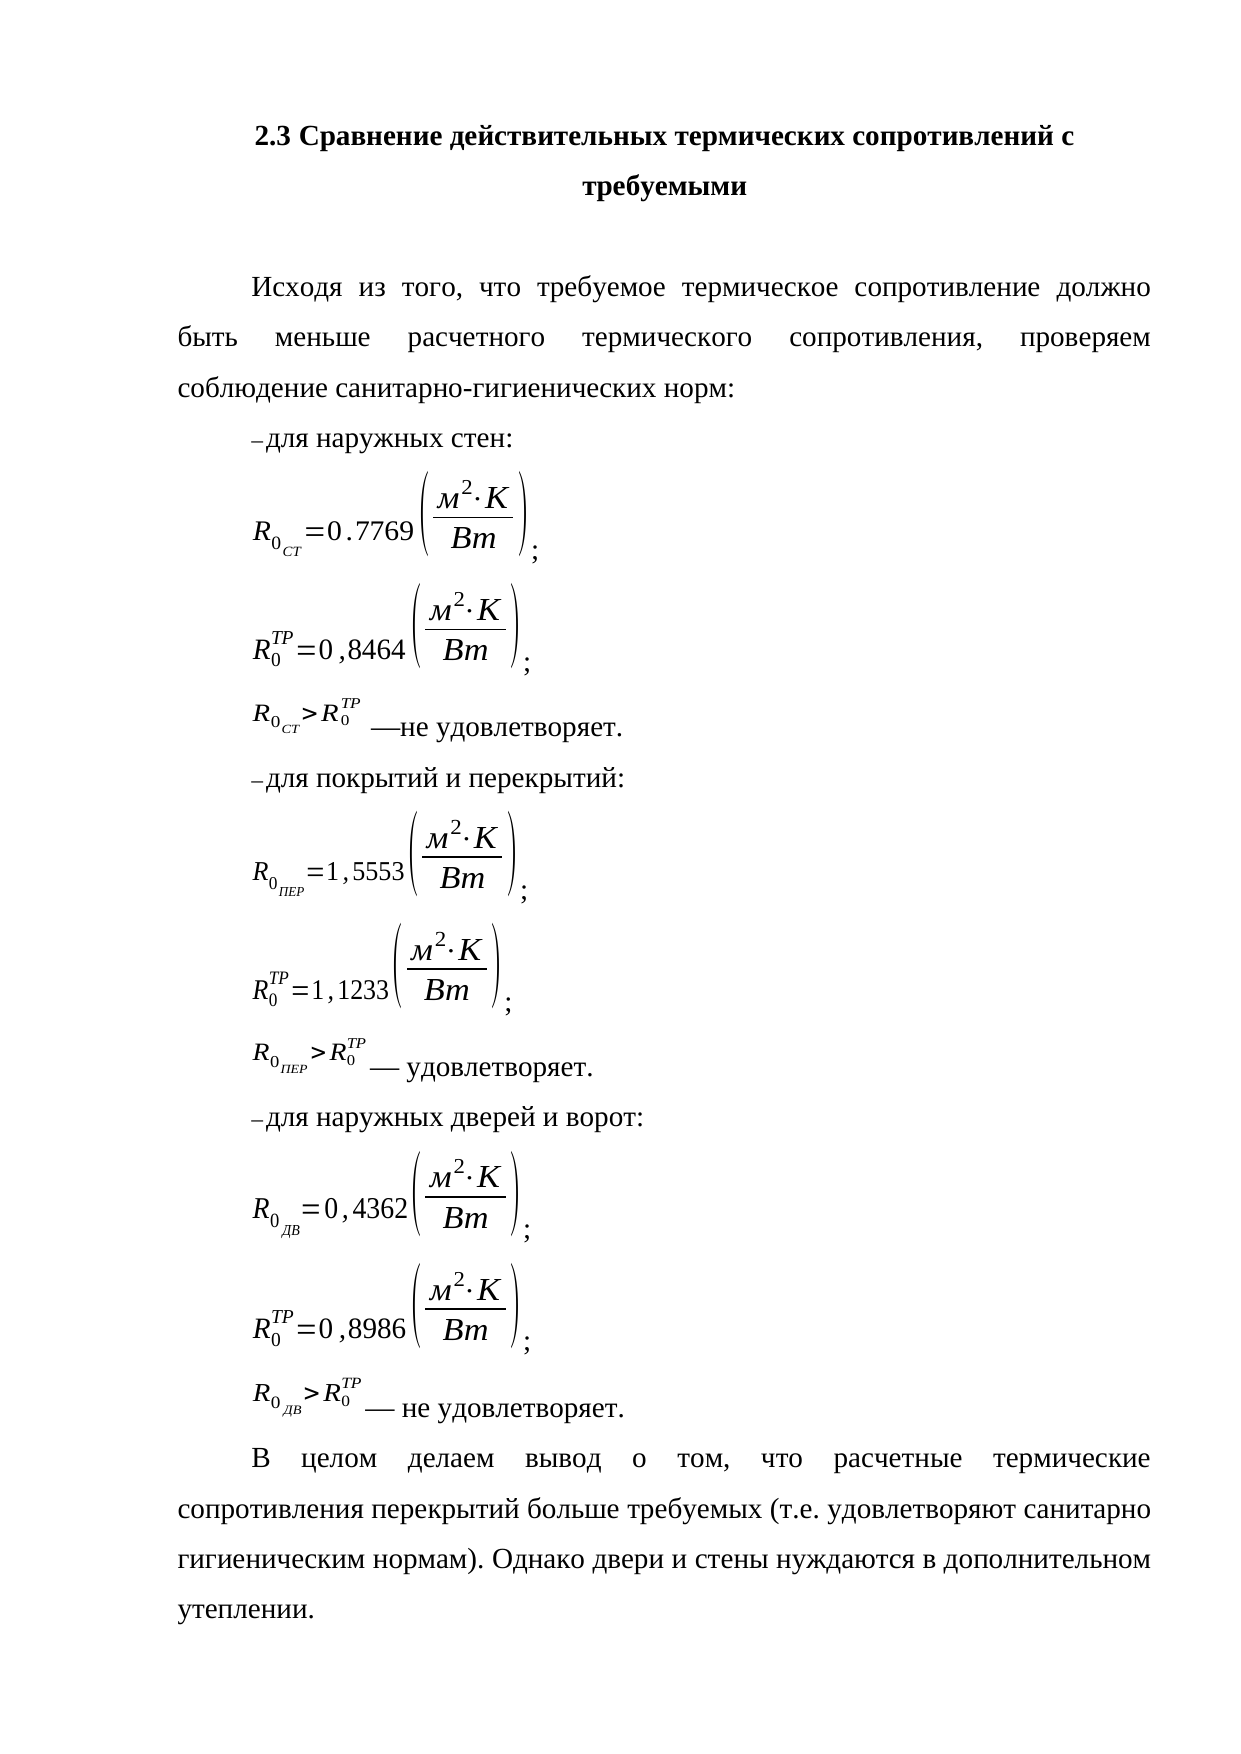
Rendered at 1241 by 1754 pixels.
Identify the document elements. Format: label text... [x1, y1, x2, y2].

text ; [177, 470, 1152, 566]
text — удовлетворяет. [177, 1034, 1152, 1083]
list для покрытий и перекрытий: [177, 760, 1152, 793]
text В целом делаем вывод о том, что расчетные термические сопротивления перекрытий больше требуемых (т.е. удовлетворяют санитарно гигиеническим нормам). Однако двери и стены нуждаются в дополнительном утеплении. [177, 1441, 1152, 1625]
text ; [177, 810, 1152, 905]
text ; [177, 1150, 1152, 1245]
text ; [177, 582, 1152, 678]
text — не удовлетворяет. [177, 1374, 1152, 1424]
list Сравнение действительных термических сопротивлений с требуемыми [177, 118, 1152, 202]
text ; [177, 1262, 1152, 1357]
list для наружных дверей и ворот: [177, 1099, 1152, 1133]
text ; [177, 922, 1152, 1017]
text Исходя из того, что требуемое термическое сопротивление должно быть меньше расчетного термического сопротивления, проверяем соблюдение санитарно-гигиенических норм: [177, 269, 1152, 403]
text —не удовлетворяет. [177, 694, 1152, 743]
list для наружных стен: [177, 420, 1152, 453]
